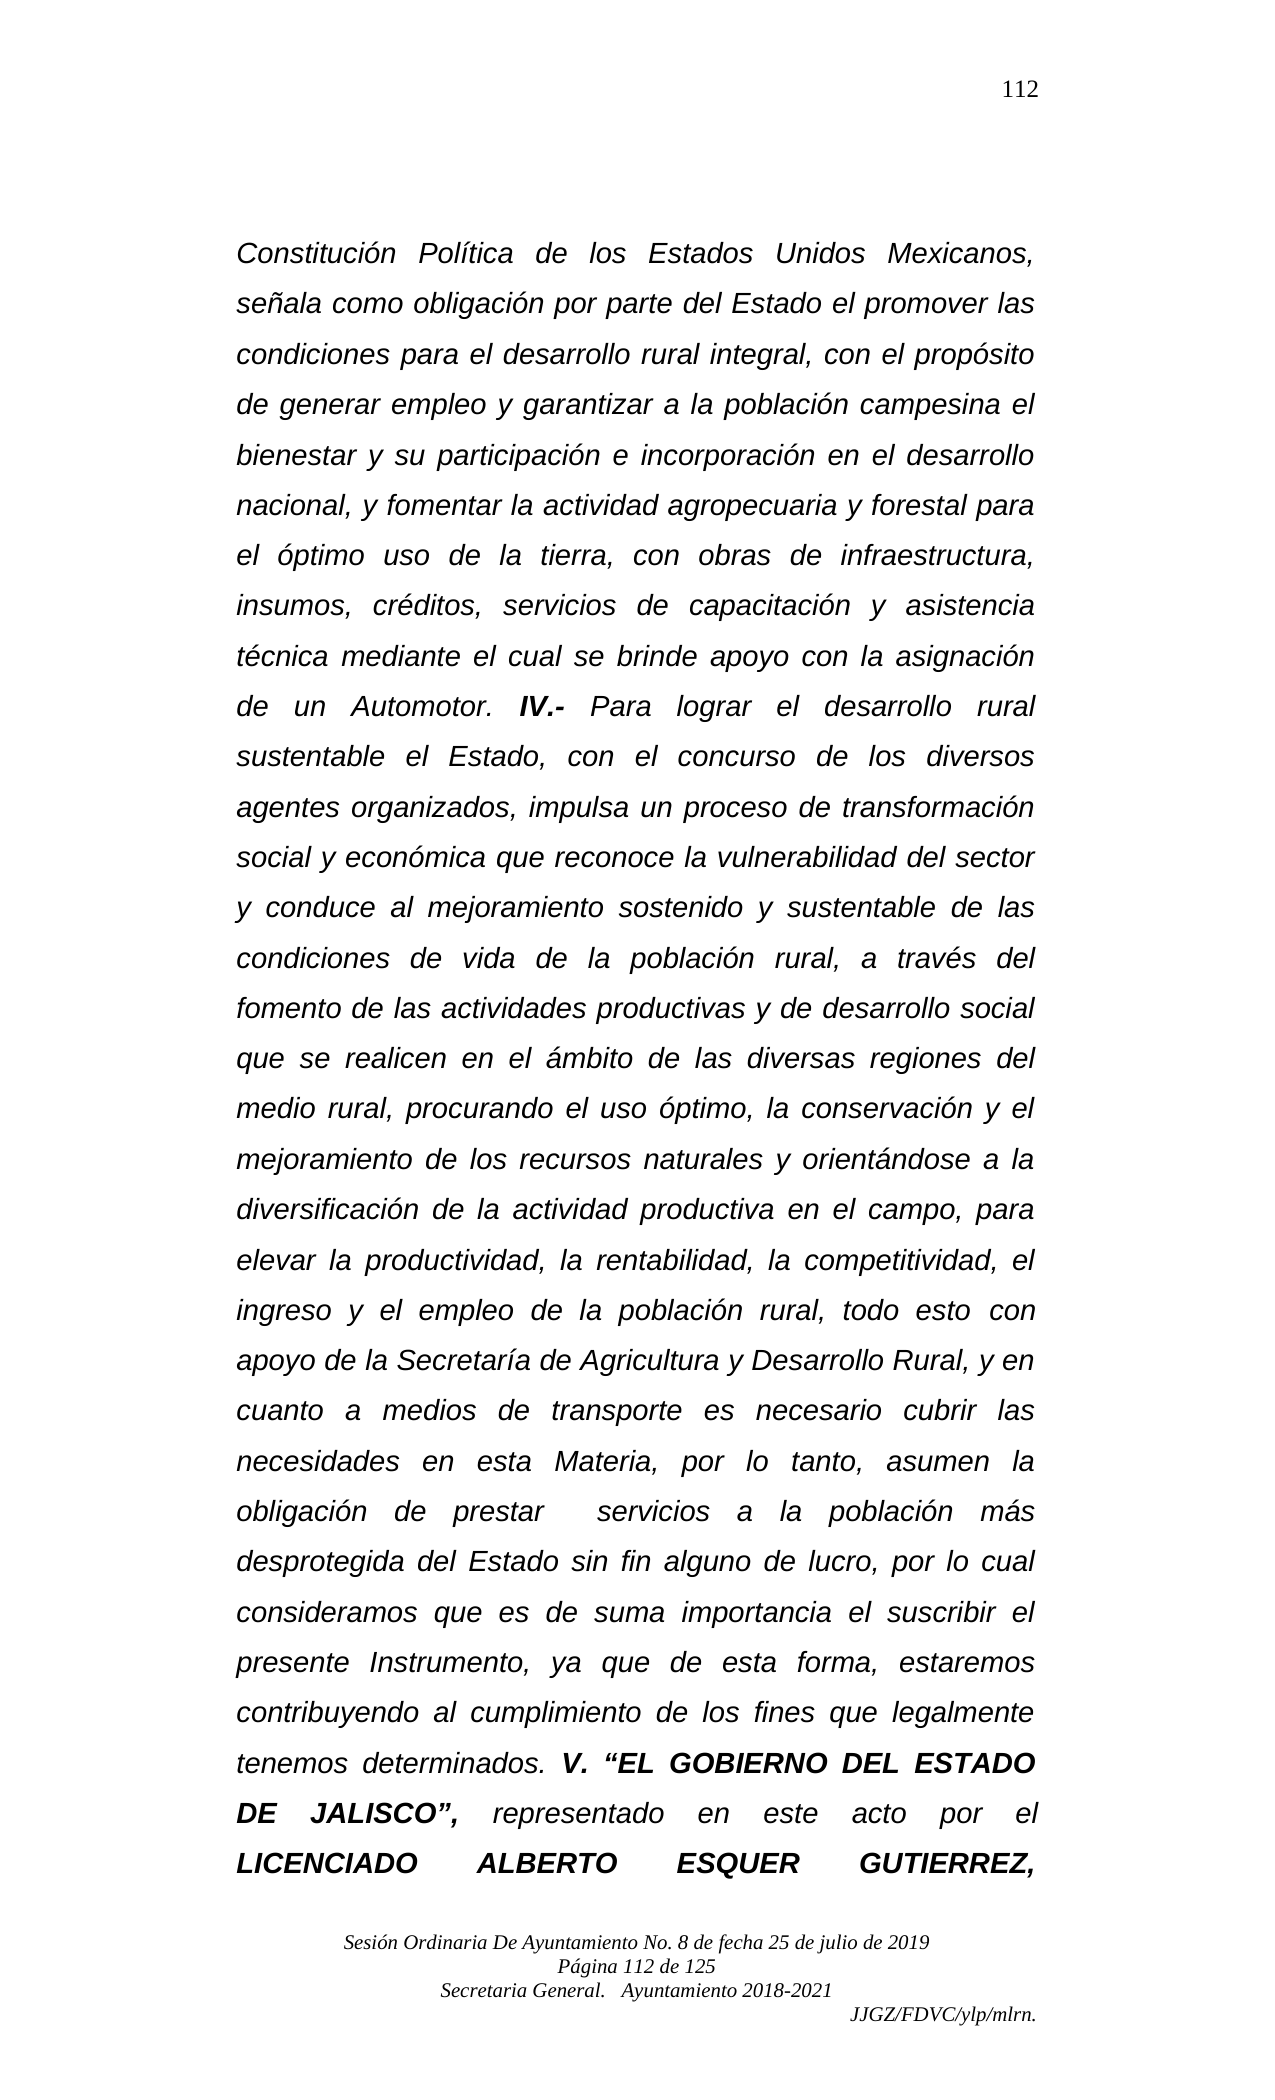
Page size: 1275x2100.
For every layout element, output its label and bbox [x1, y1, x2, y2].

text [236, 236, 1039, 1880]
